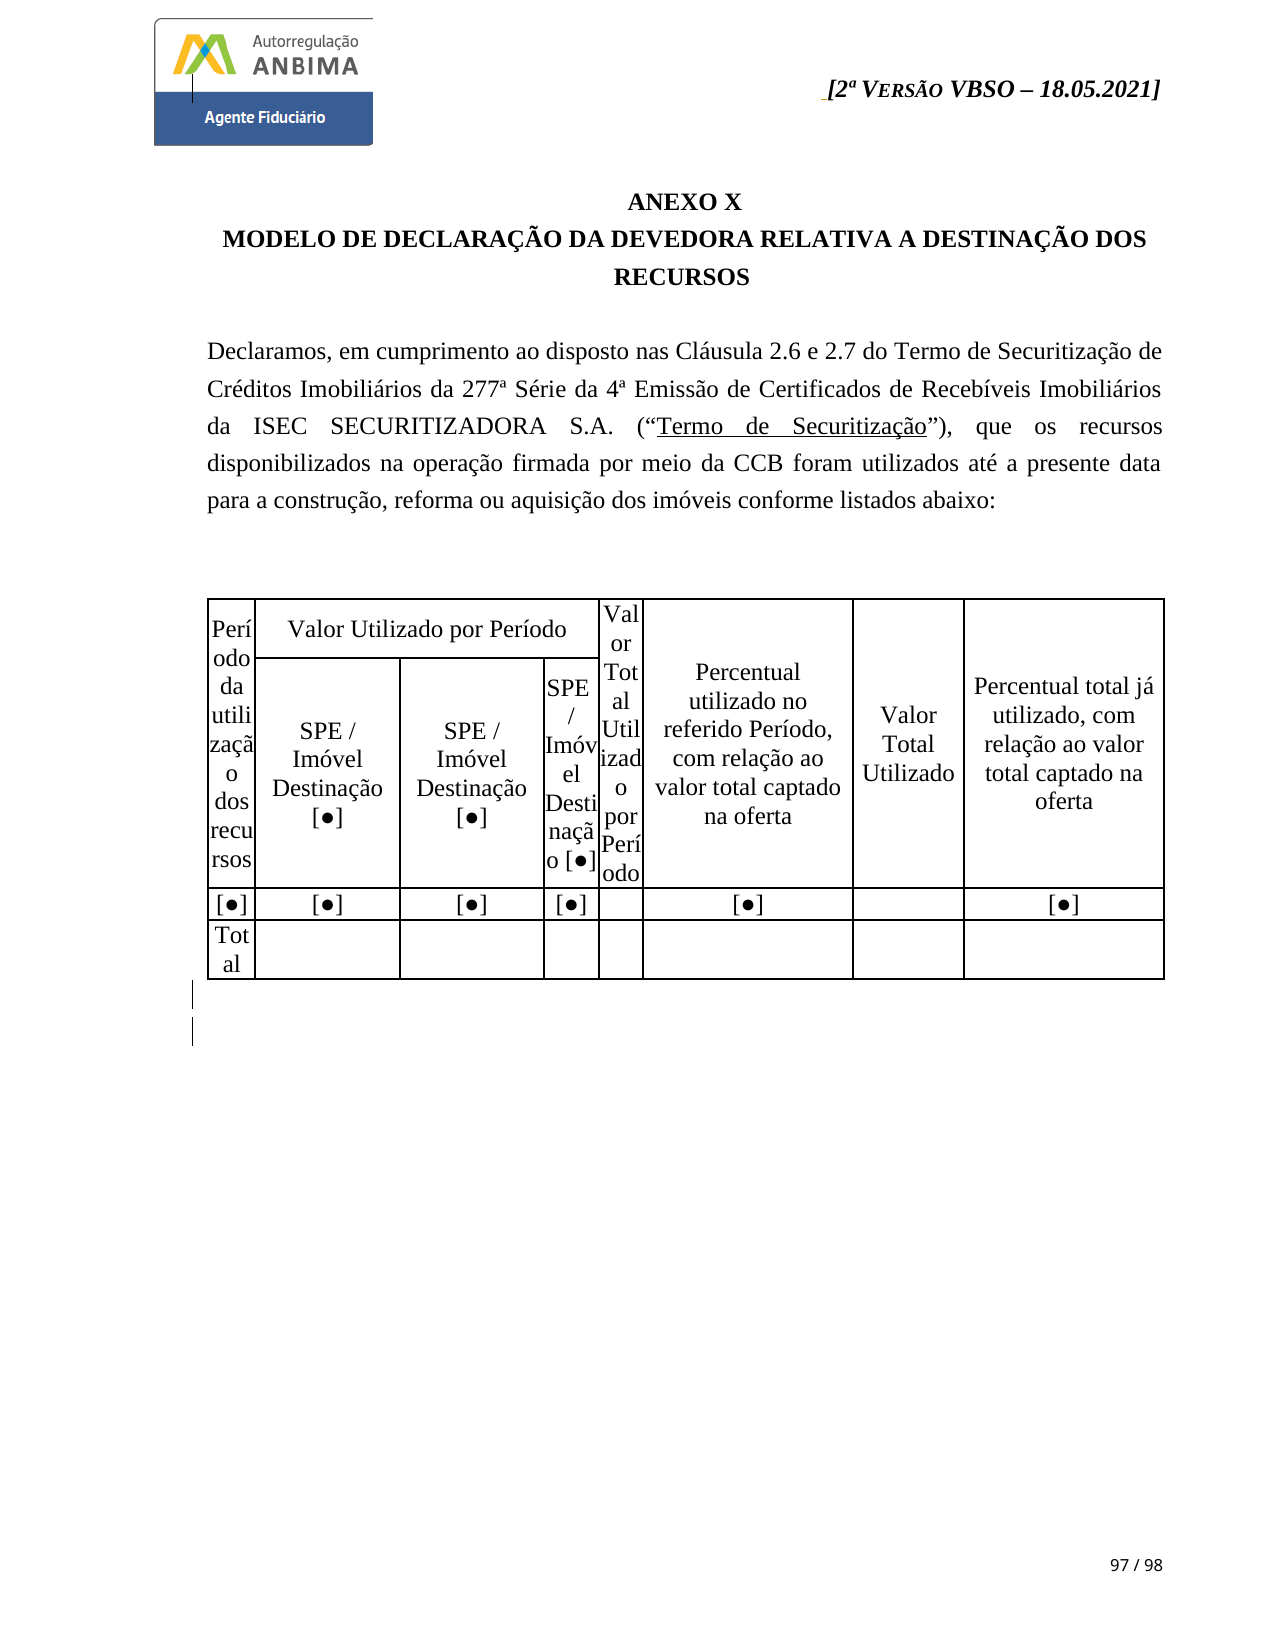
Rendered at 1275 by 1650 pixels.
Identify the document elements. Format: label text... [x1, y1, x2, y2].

table_cell [●] [965, 889, 1163, 918]
table_cell [●] [545, 889, 598, 918]
table_cell SPE / Imóvel Destinação [●] [256, 659, 399, 887]
table_cell [545, 921, 598, 978]
table_header Percentual utilizado no referido Período, com relação ao valor total captado na oferta [644, 600, 852, 887]
text ANEXO X [207, 187, 1163, 216]
table_header Valor Total Utilizado por Período [600, 600, 642, 887]
table_cell [●] [401, 889, 543, 918]
table_cell [●] [644, 889, 852, 918]
table_cell [854, 921, 963, 978]
table_header Valor Utilizado por Período [256, 600, 598, 657]
table_header Valor Total Utilizado [854, 600, 963, 887]
table_cell [256, 921, 399, 978]
table_header Período da utilização dos recursos [209, 600, 254, 887]
table_cell Total [209, 921, 254, 978]
table_cell [644, 921, 852, 978]
table_cell [●] [209, 889, 254, 918]
table_cell [600, 921, 642, 978]
table_header Percentual total já utilizado, com relação ao valor total captado na oferta [965, 600, 1163, 887]
table_cell SPE / Imóvel Destinação [●] [545, 659, 598, 887]
text MODELO DE DECLARAÇÃO DA DEVEDORA RELATIVA A DESTINAÇÃO DOS RECURSOS [207, 224, 1163, 328]
table_cell [854, 889, 963, 918]
table_cell [600, 889, 642, 918]
table_cell [●] [256, 889, 399, 918]
text Declaramos, em cumprimento ao disposto nas Cláusula 2.6 e 2.7 do Termo de Securitização de Créditos Imobiliários da 277ª Série da 4ª Emissão de Certificados de Recebíveis Imobiliários da ISEC SECURITIZADORA S.A. (“Termo de Securitização”), que os recursos disponibilizados na operação firmada por meio da CCB foram utilizados até a presente data para a construção, reforma ou aquisição dos imóveis conforme listados abaixo: [207, 336, 1163, 514]
table_cell [965, 921, 1163, 978]
table_cell [401, 921, 543, 978]
table_cell SPE / Imóvel Destinação [●] [401, 659, 543, 887]
